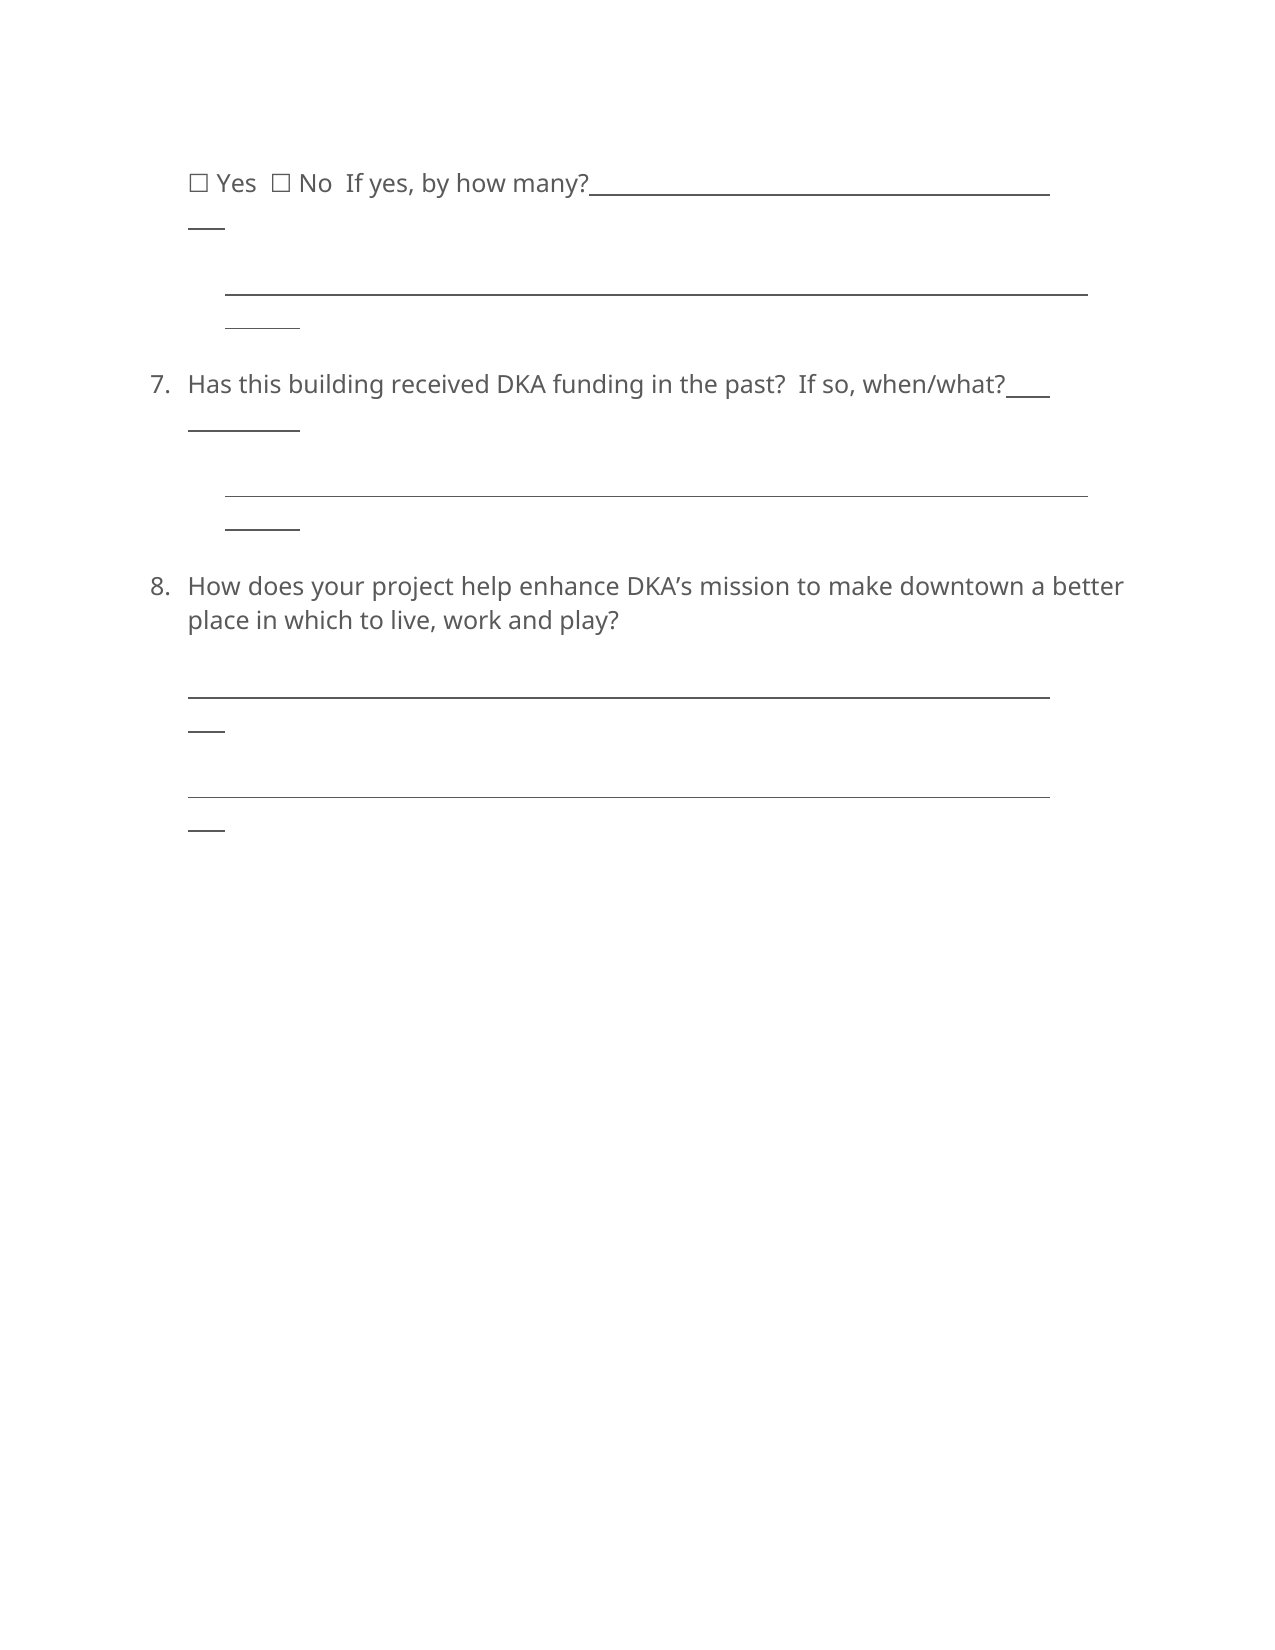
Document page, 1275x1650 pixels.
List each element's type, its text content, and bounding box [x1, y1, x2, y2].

list Has this building received DKA funding in the past? If so, when/what? [150, 367, 1125, 435]
text ☐ Yes ☐ No If yes, by how many? [187, 165, 1125, 233]
list How does your project help enhance DKA’s mission to make downtown a better place in which to live, work and play? [150, 568, 1125, 637]
